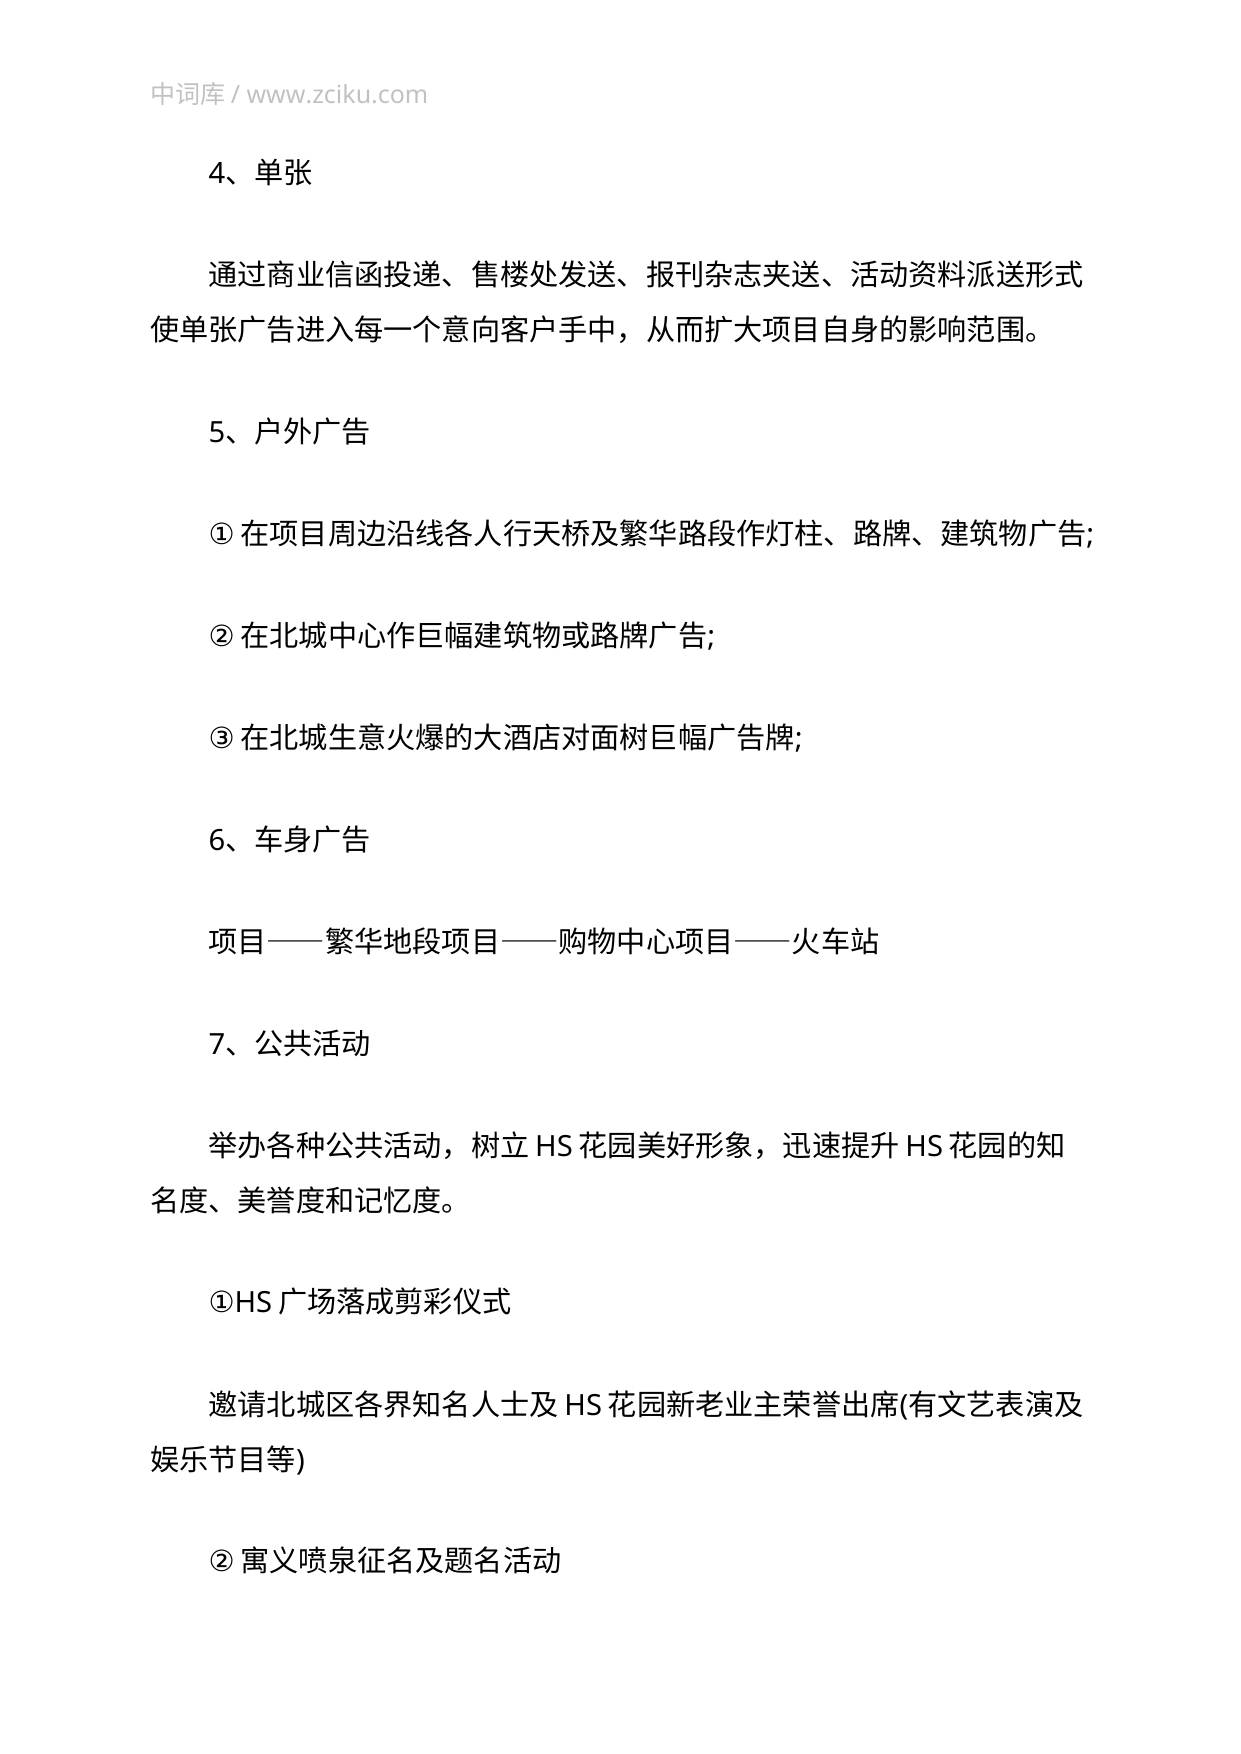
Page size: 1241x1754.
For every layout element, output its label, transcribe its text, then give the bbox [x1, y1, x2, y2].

text ①HS广场落成剪彩仪式 [150, 1279, 1090, 1321]
text 举办各种公共活动，树立HS花园美好形象，迅速提升HS花园的知名度、美誉度和记忆度。 [150, 1122, 1090, 1219]
text 6、车身广告 [150, 817, 1090, 859]
text 7、公共活动 [150, 1020, 1090, 1063]
text ②寓义喷泉征名及题名活动 [150, 1538, 1090, 1580]
text ②在北城中心作巨幅建筑物或路牌广告; [150, 613, 1090, 655]
text ③在北城生意火爆的大酒店对面树巨幅广告牌; [150, 714, 1090, 757]
text 项目——繁华地段项目——购物中心项目——火车站 [150, 918, 1090, 961]
text 通过商业信函投递、售楼处发送、报刊杂志夹送、活动资料派送形式使单张广告进入每一个意向客户手中，从而扩大项目自身的影响范围。 [150, 252, 1090, 349]
text ①在项目周边沿线各人行天桥及繁华路段作灯柱、路牌、建筑物广告; [150, 511, 1090, 553]
text 邀请北城区各界知名人士及HS花园新老业主荣誉出席(有文艺表演及娱乐节目等) [150, 1381, 1090, 1478]
text 4、单张 [150, 150, 1090, 192]
text 5、户外广告 [150, 409, 1090, 451]
